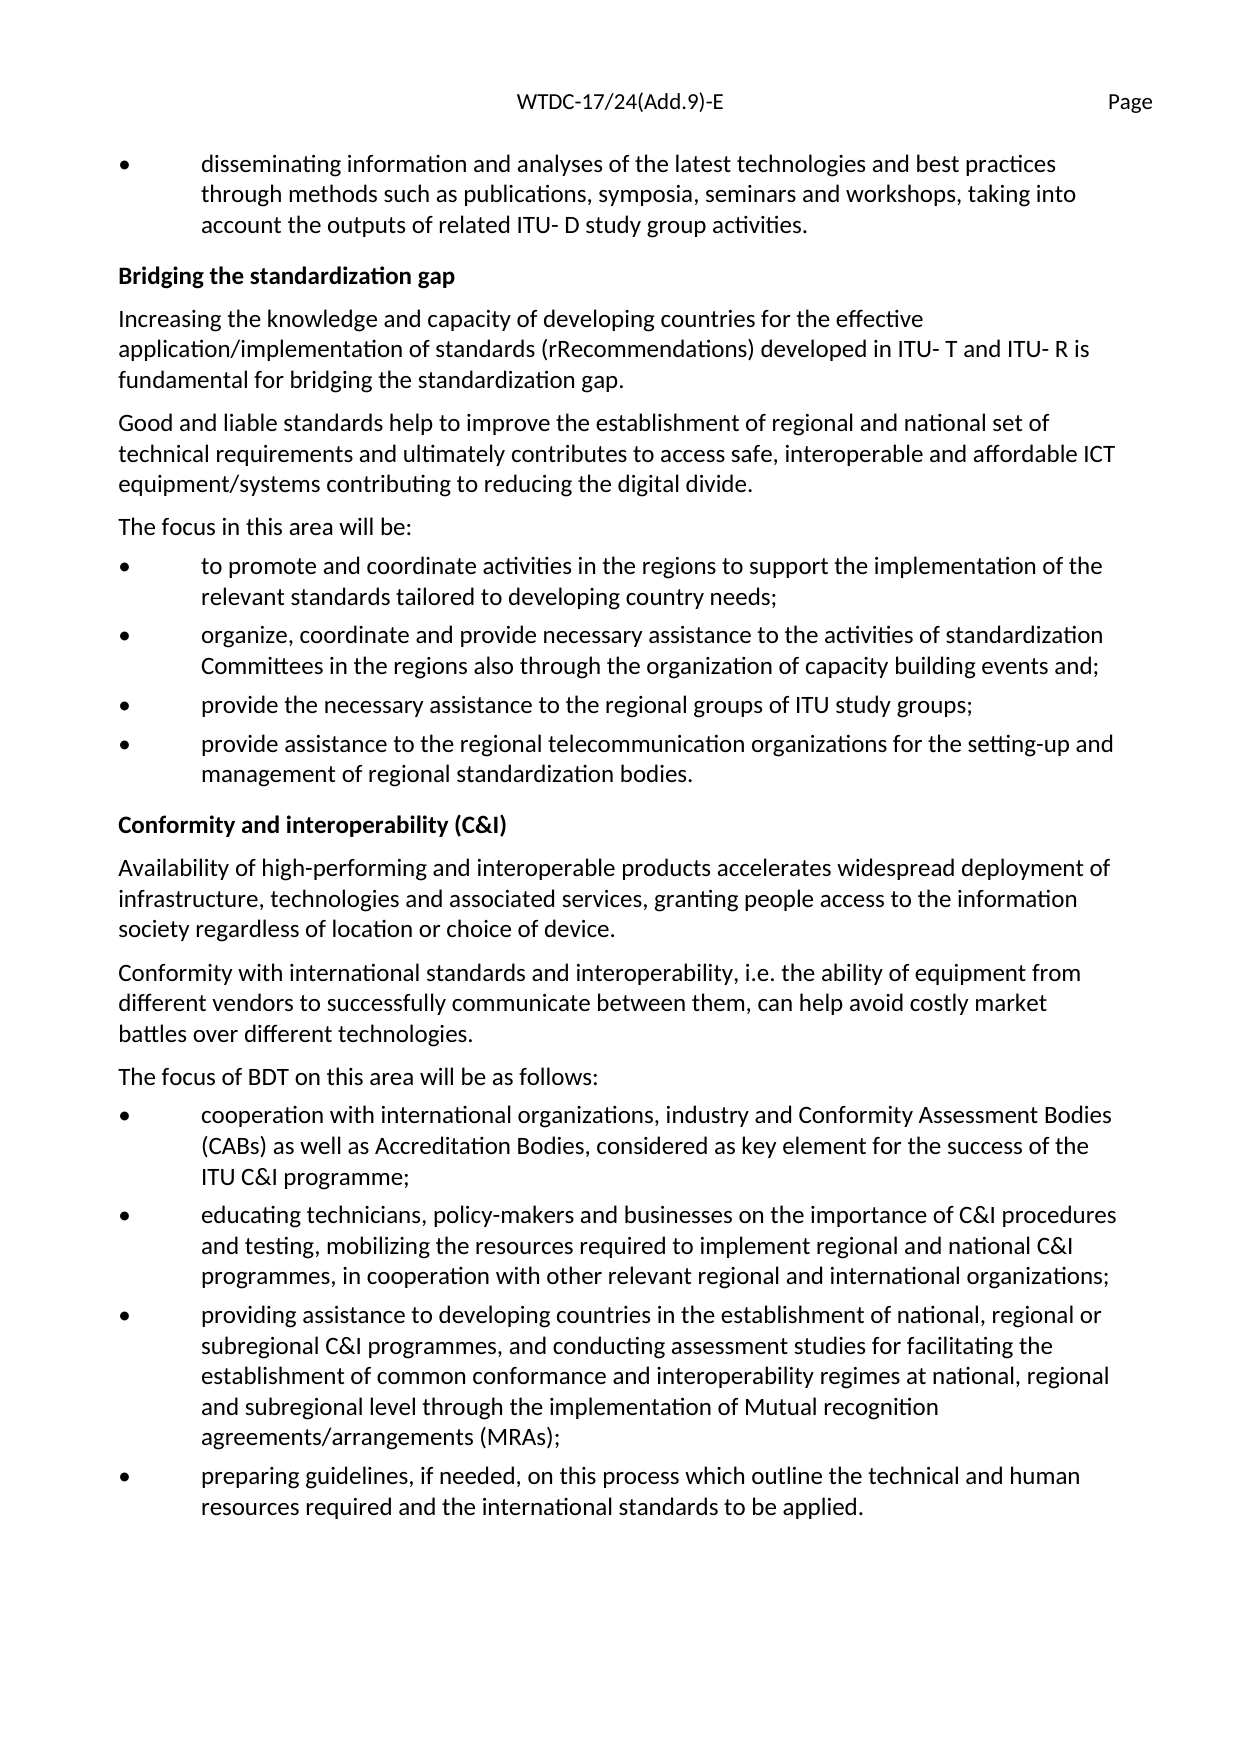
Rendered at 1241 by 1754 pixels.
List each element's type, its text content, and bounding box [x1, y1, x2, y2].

text Availability of high-performing and interoperable products accelerates widespread deployment of infrastructure, technologies and associated services, granting people access to the information society regardless of location or choice of device. [118, 853, 1122, 944]
text Conformity with international standards and interoperability, i.e. the ability of equipment from different vendors to successfully communicate between them, can help avoid costly market battles over different technologies. [118, 957, 1122, 1048]
text • promote and coordinate activities in the regions to support the implementation of the relevant standards tailored to developing country needs; [118, 550, 1122, 611]
text Increasing the knowledge and capacity of developing countries for the effective application/implementation of standards (ecommendations) developed in ITUT and ITUR is fundamental for bridging the standardization gap. [118, 303, 1122, 395]
text • provide assistance to the regional telecommunication organizations for the setting-up and management of regional standardization bodies. [118, 728, 1122, 789]
subtitle Conformity and interoperability (C&I) [118, 809, 1122, 840]
text • preparing guidelines on this process which outline the technical and human resources required and the international standards to be applied. [118, 1460, 1122, 1521]
text • provide the necessary assistance to the regional ITU study groups; [118, 689, 1122, 719]
text • organize, coordinate and provide necessary assistance to the activities of standardization Committees in the regions also through the organization of capacity building events and; [118, 619, 1122, 681]
text • cooperation with international organizations, industry and Conformity Assessment Bodies (CABs) as well as Accreditation Bodies, considered as key element for the success of the ITU C&I programme; [118, 1099, 1122, 1191]
text The focus of BDT on this area will be as follows: [118, 1061, 1122, 1091]
text The focus in this area will be: [118, 511, 1122, 542]
text • educating technicians, policy-makers and businesses on the importance of C&I procedures and testing, mobilizing the resources required to implement regional and national C&I programmes, in cooperation with other relevant regional and international organizations; [118, 1199, 1122, 1291]
subtitle Bridging the standardization gap [118, 260, 1122, 291]
text • providing assistance to developing countries in the establishment of national, regional or subregional C&I programmes, and conducting assessment studies for facilitating the establishment of common conformance and interoperability regimes at national, regional and subregional level through the implementation of Mutual recognition agreements/arrangements (MRAs); [118, 1299, 1122, 1452]
text Good and liable standards help to improve the establishment of regional and national set of technical requirements and ultimately contributes to access safe, interoperable and affordable ICT equipment/systems contributing reducing the digital divide. [118, 407, 1122, 499]
text • disseminating information and analyses of the latest technologies and best practices through methods such as publications, symposia, seminars and workshops, taking into account the outputs of related ITUD study group activities. [118, 148, 1122, 239]
